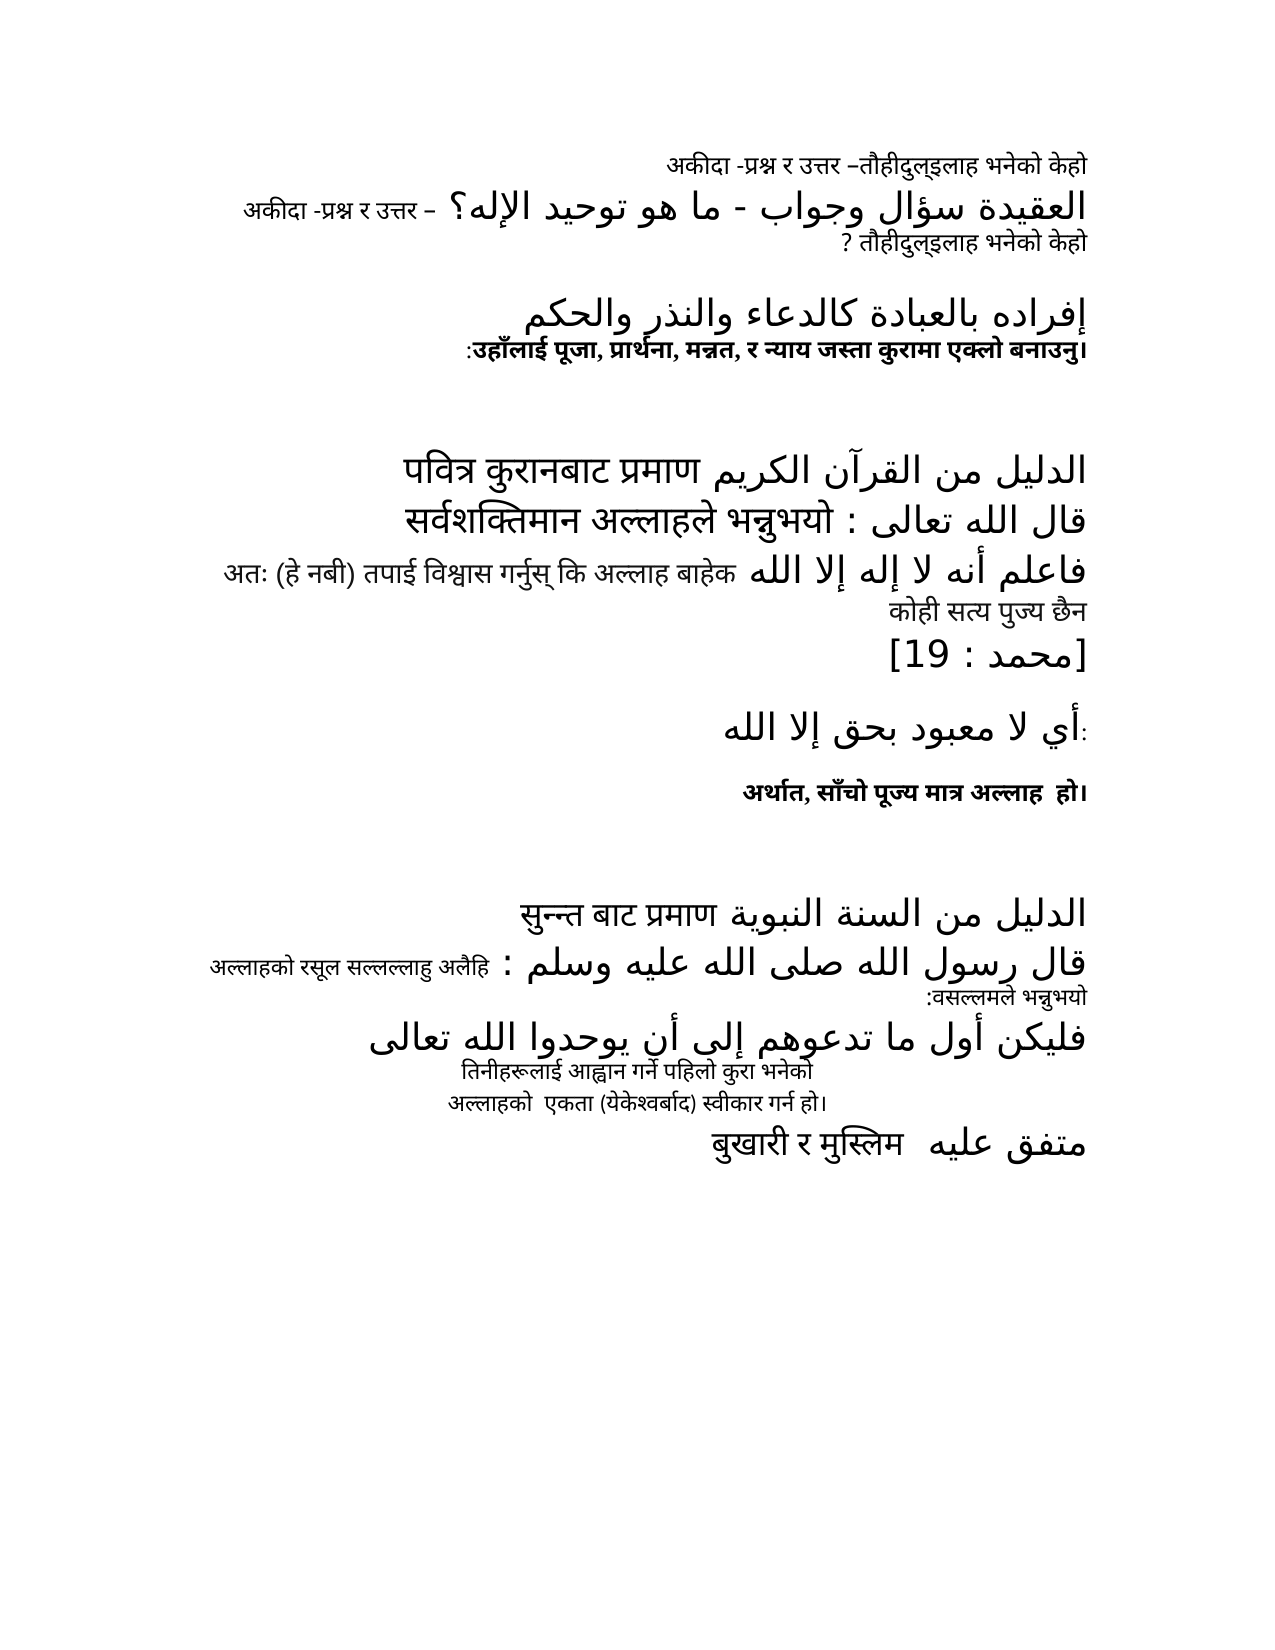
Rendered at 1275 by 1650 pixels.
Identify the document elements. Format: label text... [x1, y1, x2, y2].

text العقيدة سؤال وجواب - ما هو توحيد الإله؟ अकीदा -प्रश्न र उत्तर –तौहीदुल्इलाह भनेको केहो ? [187, 184, 1087, 262]
text قال الله تعالى : सर्वशक्तिमान अल्लाहले भन्नुभयो [187, 499, 1087, 549]
text متفق عليه बुखारी र मुस्लिम [187, 1120, 1087, 1169]
text قال رسول الله صلى الله عليه وسلم : अल्लाहको रसूल सल्लल्लाहु अलैहि वसल्लमले भन्नुभयो: [187, 940, 1087, 1015]
text तिनीहरूलाई आह्वान गर्ने पहिलो कुरा भनेको [187, 1059, 1087, 1089]
text अकीदा -प्रश्न र उत्तर –तौहीदुल्इलाह भनेको केहो [187, 150, 1087, 184]
text أي لا معبود بحق إلا الله: [187, 705, 1087, 749]
text فاعلم أنه لا إله إلا الله अतः (हे नबी) तपाई विश्वास गर्नुस् कि अल्लाह बाहेक कोही सत्य पुज्य छैन [187, 549, 1087, 632]
text إفراده بالعبادة كالدعاء والنذر والحكم :उहाँलाई पूजा, प्रार्थना, मन्नत, र न्याय जस्ता कुरामा एक्लो बनाउनु। [187, 291, 1087, 368]
text الدليل من القرآن الكريم पवित्र कुरानबाट प्रमाण [187, 449, 1087, 499]
text अर्थात, साँचो पूज्य मात्र अल्लाह हो। [187, 778, 1087, 812]
text الدليل من السنة النبوية सुन्न्त बाट प्रमाण [187, 892, 1087, 940]
text فليكن أول ما تدعوهم إلى أن يوحدوا الله تعالى [187, 1015, 1087, 1059]
text [محمد : 19] [187, 632, 1087, 676]
text अल्लाहको एकता (येकेश्वर्बाद) स्वीकार गर्न हो। [187, 1089, 1087, 1120]
